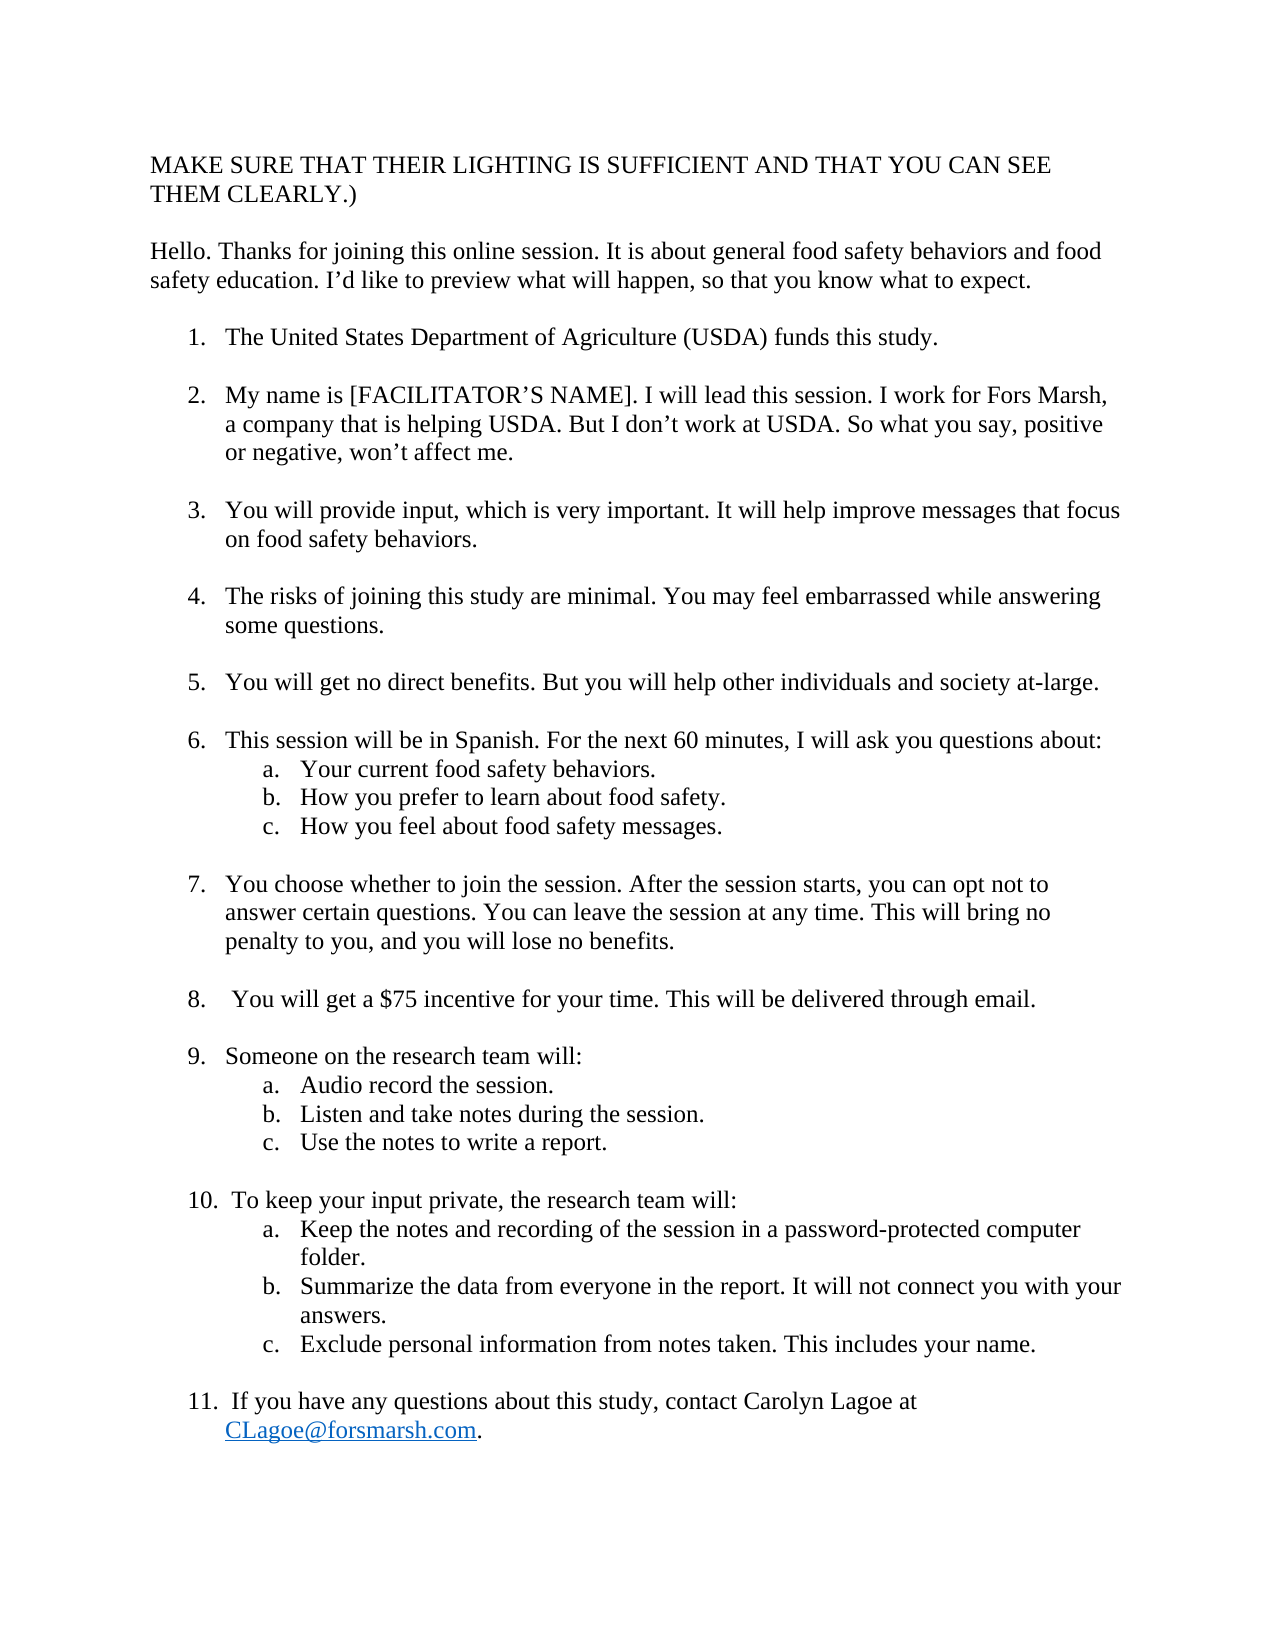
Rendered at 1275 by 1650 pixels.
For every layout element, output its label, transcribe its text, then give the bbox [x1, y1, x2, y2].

list The risks of joining this study are minimal. You may feel embarrassed while answering some questions. [187, 581, 1125, 639]
list How you feel about food safety messages. [262, 811, 1125, 840]
list You will get no direct benefits. But you will help other individuals and society at-large. [187, 667, 1125, 696]
list You will provide input, which is very important. It will help improve messages that focus on food safety behaviors. [187, 495, 1125, 552]
text Hello. Thanks for joining this online session. It is about general food safety behaviors and food safety education. I’d like to preview what will happen, so that you know what to expect. [150, 236, 1125, 322]
list To keep your input private, the research team will: [187, 1185, 1125, 1214]
list Exclude personal information from notes taken. This includes your name. [262, 1329, 1125, 1357]
list You choose whether to join the session. After the session starts, you can opt not to answer certain questions. You can leave the session at any time. This will bring no penalty to you, and you will lose no benefits. [187, 869, 1125, 955]
list How you prefer to learn about food safety. [262, 782, 1125, 811]
list Listen and take notes during the session. [262, 1099, 1125, 1127]
list Your current food safety behaviors. [262, 754, 1125, 782]
list Audio record the session. [262, 1070, 1125, 1099]
list Use the notes to write a report. [262, 1127, 1125, 1156]
list Keep the notes and recording of the session in a password-protected computer folder. [262, 1214, 1125, 1271]
list Someone on the research team will: [187, 1041, 1125, 1070]
list You will get a $75 incentive for your time. This will be delivered through email. [187, 984, 1125, 1012]
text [150, 150, 1125, 207]
list This session will be in Spanish. For the next 60 minutes, I will ask you questions about: [187, 725, 1125, 754]
list The United States Department of Agriculture (USDA) funds this study. [187, 322, 1125, 351]
list Summarize the data from everyone in the report. It will not connect you with your answers. [262, 1271, 1125, 1329]
list My name is [FACILITATOR’S NAME]. I will lead this session. I work for Fors Marsh, a company that is helping USDA. But I don’t work at USDA. So what you say, positive or negative, won’t affect me. [187, 380, 1125, 466]
list If you have any questions about this study, contact Carolyn Lagoe at CLagoe@forsmarsh.com. [187, 1386, 1125, 1444]
